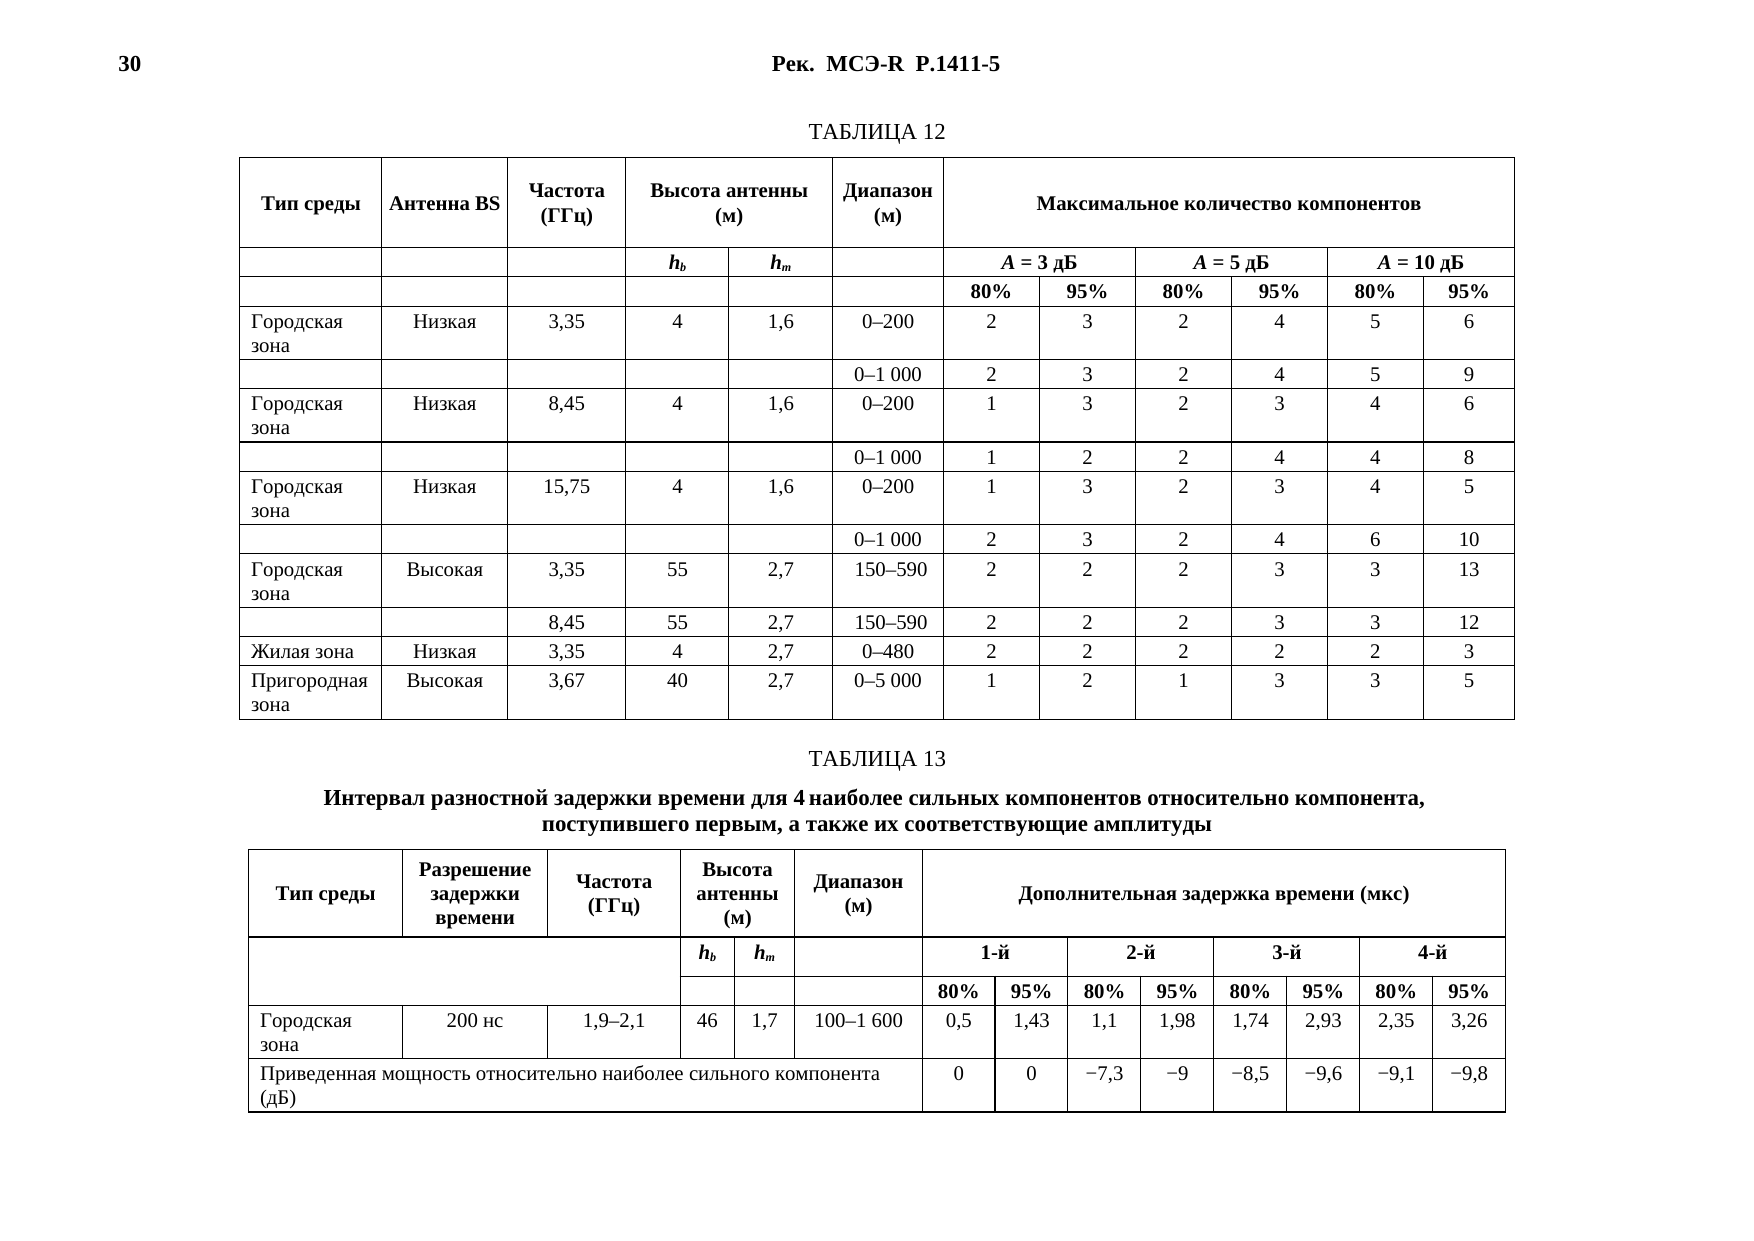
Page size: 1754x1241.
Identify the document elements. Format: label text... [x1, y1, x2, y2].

table_cell [626, 360, 728, 388]
table_cell 15,75 [508, 472, 625, 524]
table_header Высота антенны (м) [681, 850, 794, 936]
table_cell 0,5 [923, 1006, 994, 1058]
table_cell 4 [626, 389, 728, 441]
table_cell hb [681, 938, 734, 976]
table_cell 5 [1328, 307, 1423, 359]
table_cell 95% [1433, 977, 1505, 1005]
table_cell 2 [1040, 637, 1135, 665]
table_cell 2,93 [1287, 1006, 1359, 1058]
table_cell 1-й [923, 938, 1067, 976]
table_cell Высокая [382, 666, 507, 719]
table_cell [833, 277, 943, 306]
table_cell Высокая [382, 554, 507, 607]
table_cell 2 [944, 637, 1039, 665]
table_cell 6 [1424, 389, 1514, 441]
table_cell Городская зона [240, 307, 381, 359]
table_cell Городская зона [249, 1006, 402, 1058]
table_cell Городская зона [240, 389, 381, 441]
table_cell 3 [1424, 637, 1514, 665]
table_cell 55 [626, 608, 728, 636]
table_cell 2 [1328, 637, 1423, 665]
table_cell [382, 608, 507, 636]
table_cell [833, 248, 943, 276]
table_cell hm [729, 248, 832, 276]
table_cell Пригородная зона [240, 666, 381, 719]
table_cell 4 [1232, 443, 1327, 471]
table_cell 1,6 [729, 389, 832, 441]
table_cell [626, 277, 728, 306]
table_cell 0 [996, 1059, 1067, 1111]
table_cell 1 [944, 666, 1039, 719]
table_cell 2 [944, 307, 1039, 359]
table_cell 4 [1232, 525, 1327, 553]
table_header Частота (ГГц) [508, 158, 625, 247]
table_cell 3,35 [508, 307, 625, 359]
table_cell 95% [996, 977, 1067, 1005]
table_header Тип среды [249, 850, 402, 936]
table_cell 3 [1232, 472, 1327, 524]
table_cell 2 [1040, 608, 1135, 636]
table_cell 2 [1040, 666, 1135, 719]
table_cell 3 [1040, 360, 1135, 388]
table_cell 3 [1232, 608, 1327, 636]
table_cell A = 5 дБ [1136, 248, 1327, 276]
table_cell [382, 525, 507, 553]
table_cell 2 [944, 554, 1039, 607]
table_cell [729, 277, 832, 306]
table_cell 1 [944, 389, 1039, 441]
table_cell 3 [1232, 389, 1327, 441]
table_header Частота (ГГц) [548, 850, 680, 936]
table_cell [729, 525, 832, 553]
table_cell 3-й [1214, 938, 1359, 976]
table_cell −9,1 [1360, 1059, 1432, 1111]
table_cell 2-й [1068, 938, 1213, 976]
table_cell 12 [1424, 608, 1514, 636]
table_cell Городская зона [240, 472, 381, 524]
table_cell 2 [1136, 608, 1231, 636]
table_cell 80% [1068, 977, 1140, 1005]
table_cell Городская зона [240, 554, 381, 607]
table_cell 3 [1232, 554, 1327, 607]
table_cell −7,3 [1068, 1059, 1140, 1111]
table_cell 3 [1328, 608, 1423, 636]
table_cell Низкая [382, 307, 507, 359]
table_cell 0–1 000 [833, 443, 943, 471]
table_cell 2 [1136, 307, 1231, 359]
table_cell 2 [1136, 554, 1231, 607]
table_cell [240, 443, 381, 471]
table_cell [626, 525, 728, 553]
table_cell 0–200 [833, 472, 943, 524]
table_header Диапазон (м) [795, 850, 922, 936]
table_cell hm [735, 938, 794, 976]
table_cell −9 [1141, 1059, 1213, 1111]
table_cell [795, 938, 922, 976]
table_cell [795, 977, 922, 1005]
table_cell 2 [1232, 637, 1327, 665]
table_cell [382, 360, 507, 388]
table_cell 150–590 [833, 554, 943, 607]
table_cell 8,45 [508, 389, 625, 441]
table_cell 3,26 [1433, 1006, 1505, 1058]
table_cell [240, 608, 381, 636]
table_cell [508, 443, 625, 471]
table_header Антенна BS [382, 158, 507, 247]
table_cell 80% [1214, 977, 1286, 1005]
table_cell 4 [626, 472, 728, 524]
text TAБЛИЦА 13 [118, 745, 1636, 771]
table_cell 3,35 [508, 554, 625, 607]
table_header Дополнительная задержка времени (мкс) [923, 850, 1505, 936]
table_cell 1,98 [1141, 1006, 1213, 1058]
table_cell Жилая зона [240, 637, 381, 665]
table_header Высота антенны (м) [626, 158, 832, 247]
table_cell 1 [944, 472, 1039, 524]
table_header Максимальное количество компонентов [944, 158, 1514, 247]
table_cell 2,35 [1360, 1006, 1432, 1058]
table_cell 3 [1232, 666, 1327, 719]
table_cell 6 [1328, 525, 1423, 553]
table_cell 3 [1040, 389, 1135, 441]
table_cell [382, 248, 507, 276]
table_cell 3 [1328, 666, 1423, 719]
table_cell 13 [1424, 554, 1514, 607]
table_cell [382, 443, 507, 471]
table_cell 2 [1136, 472, 1231, 524]
table_cell 1,1 [1068, 1006, 1140, 1058]
table_cell 80% [923, 977, 994, 1005]
table_cell Низкая [382, 637, 507, 665]
table_cell 5 [1424, 472, 1514, 524]
table_cell 4 [626, 637, 728, 665]
table_cell 0 [923, 1059, 994, 1111]
table_cell Низкая [382, 389, 507, 441]
table_cell [681, 977, 734, 1005]
table_cell 100–1 600 [795, 1006, 922, 1058]
table_cell 3 [1040, 525, 1135, 553]
table_cell 9 [1424, 360, 1514, 388]
text TAБЛИЦА 12 [118, 118, 1636, 144]
title Интервал разностной задержки времени для 4 наиболее сильных компонентов относительно компонента, поступившего первым, а также их соответствующие амплитуды [118, 784, 1636, 836]
table_cell 95% [1287, 977, 1359, 1005]
table_header Разрешение задержки времени [403, 850, 547, 936]
table_cell 2 [1136, 360, 1231, 388]
table_cell 80% [1136, 277, 1231, 306]
table_cell 46 [681, 1006, 734, 1058]
table_cell 2 [944, 608, 1039, 636]
table_cell 1,43 [996, 1006, 1067, 1058]
table_cell 2,7 [729, 637, 832, 665]
table_cell 10 [1424, 525, 1514, 553]
table_cell 2,7 [729, 554, 832, 607]
table_cell [240, 248, 381, 276]
table_cell 2 [1040, 443, 1135, 471]
table_cell 4 [1232, 307, 1327, 359]
table_cell 55 [626, 554, 728, 607]
table_cell [508, 525, 625, 553]
table_cell 95% [1424, 277, 1514, 306]
table_header Диапазон (м) [833, 158, 943, 247]
table_cell 95% [1040, 277, 1135, 306]
table_cell 1,7 [735, 1006, 794, 1058]
table_cell 4 [1328, 389, 1423, 441]
table_cell 2,7 [729, 608, 832, 636]
table_cell 1 [944, 443, 1039, 471]
table_cell 4 [1232, 360, 1327, 388]
table_cell [729, 443, 832, 471]
table_cell [249, 938, 680, 1005]
table_cell 1 [1136, 666, 1231, 719]
table_cell 40 [626, 666, 728, 719]
table_cell [240, 277, 381, 306]
table_cell 1,74 [1214, 1006, 1286, 1058]
table_cell [240, 525, 381, 553]
table_cell 95% [1232, 277, 1327, 306]
table_cell 8,45 [508, 608, 625, 636]
table_cell 2 [1136, 525, 1231, 553]
table_cell A = 10 дБ [1328, 248, 1514, 276]
table_cell 0–200 [833, 307, 943, 359]
table_cell 0–200 [833, 389, 943, 441]
table_cell 2 [1136, 443, 1231, 471]
table_cell 2 [944, 525, 1039, 553]
table_cell [729, 360, 832, 388]
table_cell [240, 360, 381, 388]
table_cell 5 [1424, 666, 1514, 719]
table_cell Приведенная мощность относительно наиболее сильного компонента (дБ) [249, 1059, 922, 1111]
table_cell [626, 443, 728, 471]
table_cell 80% [1328, 277, 1423, 306]
table_cell 8 [1424, 443, 1514, 471]
table_cell hb [626, 248, 728, 276]
table_cell Низкая [382, 472, 507, 524]
table_cell 0–5 000 [833, 666, 943, 719]
table_header Тип среды [240, 158, 381, 247]
table_cell 5 [1328, 360, 1423, 388]
table_cell 3,67 [508, 666, 625, 719]
table_cell 4 [626, 307, 728, 359]
table_cell 3 [1040, 307, 1135, 359]
table_cell 4 [1328, 443, 1423, 471]
table_cell 0–1 000 [833, 525, 943, 553]
table_cell −9,8 [1433, 1059, 1505, 1111]
table_cell 200 нс [403, 1006, 547, 1058]
table_cell 2 [1136, 637, 1231, 665]
table_cell 2 [1136, 389, 1231, 441]
table_cell 1,9–2,1 [548, 1006, 680, 1058]
table_cell 3,35 [508, 637, 625, 665]
table_cell 1,6 [729, 472, 832, 524]
table_cell 150–590 [833, 608, 943, 636]
table_cell 4 [1328, 472, 1423, 524]
table_cell A = 3 дБ [944, 248, 1135, 276]
table_cell [508, 277, 625, 306]
table_cell 4-й [1360, 938, 1505, 976]
table_cell 0–480 [833, 637, 943, 665]
table_cell 95% [1141, 977, 1213, 1005]
table_cell 80% [1360, 977, 1432, 1005]
table_cell 0–1 000 [833, 360, 943, 388]
table_cell [735, 977, 794, 1005]
table_cell −9,6 [1287, 1059, 1359, 1111]
table_cell 6 [1424, 307, 1514, 359]
table_cell [508, 360, 625, 388]
table_cell 2 [1040, 554, 1135, 607]
table_cell 1,6 [729, 307, 832, 359]
table_cell 3 [1328, 554, 1423, 607]
table_cell 2 [944, 360, 1039, 388]
table_cell 2,7 [729, 666, 832, 719]
table_cell [508, 248, 625, 276]
table_cell [382, 277, 507, 306]
table_cell −8,5 [1214, 1059, 1286, 1111]
table_cell 80% [944, 277, 1039, 306]
table_cell 3 [1040, 472, 1135, 524]
